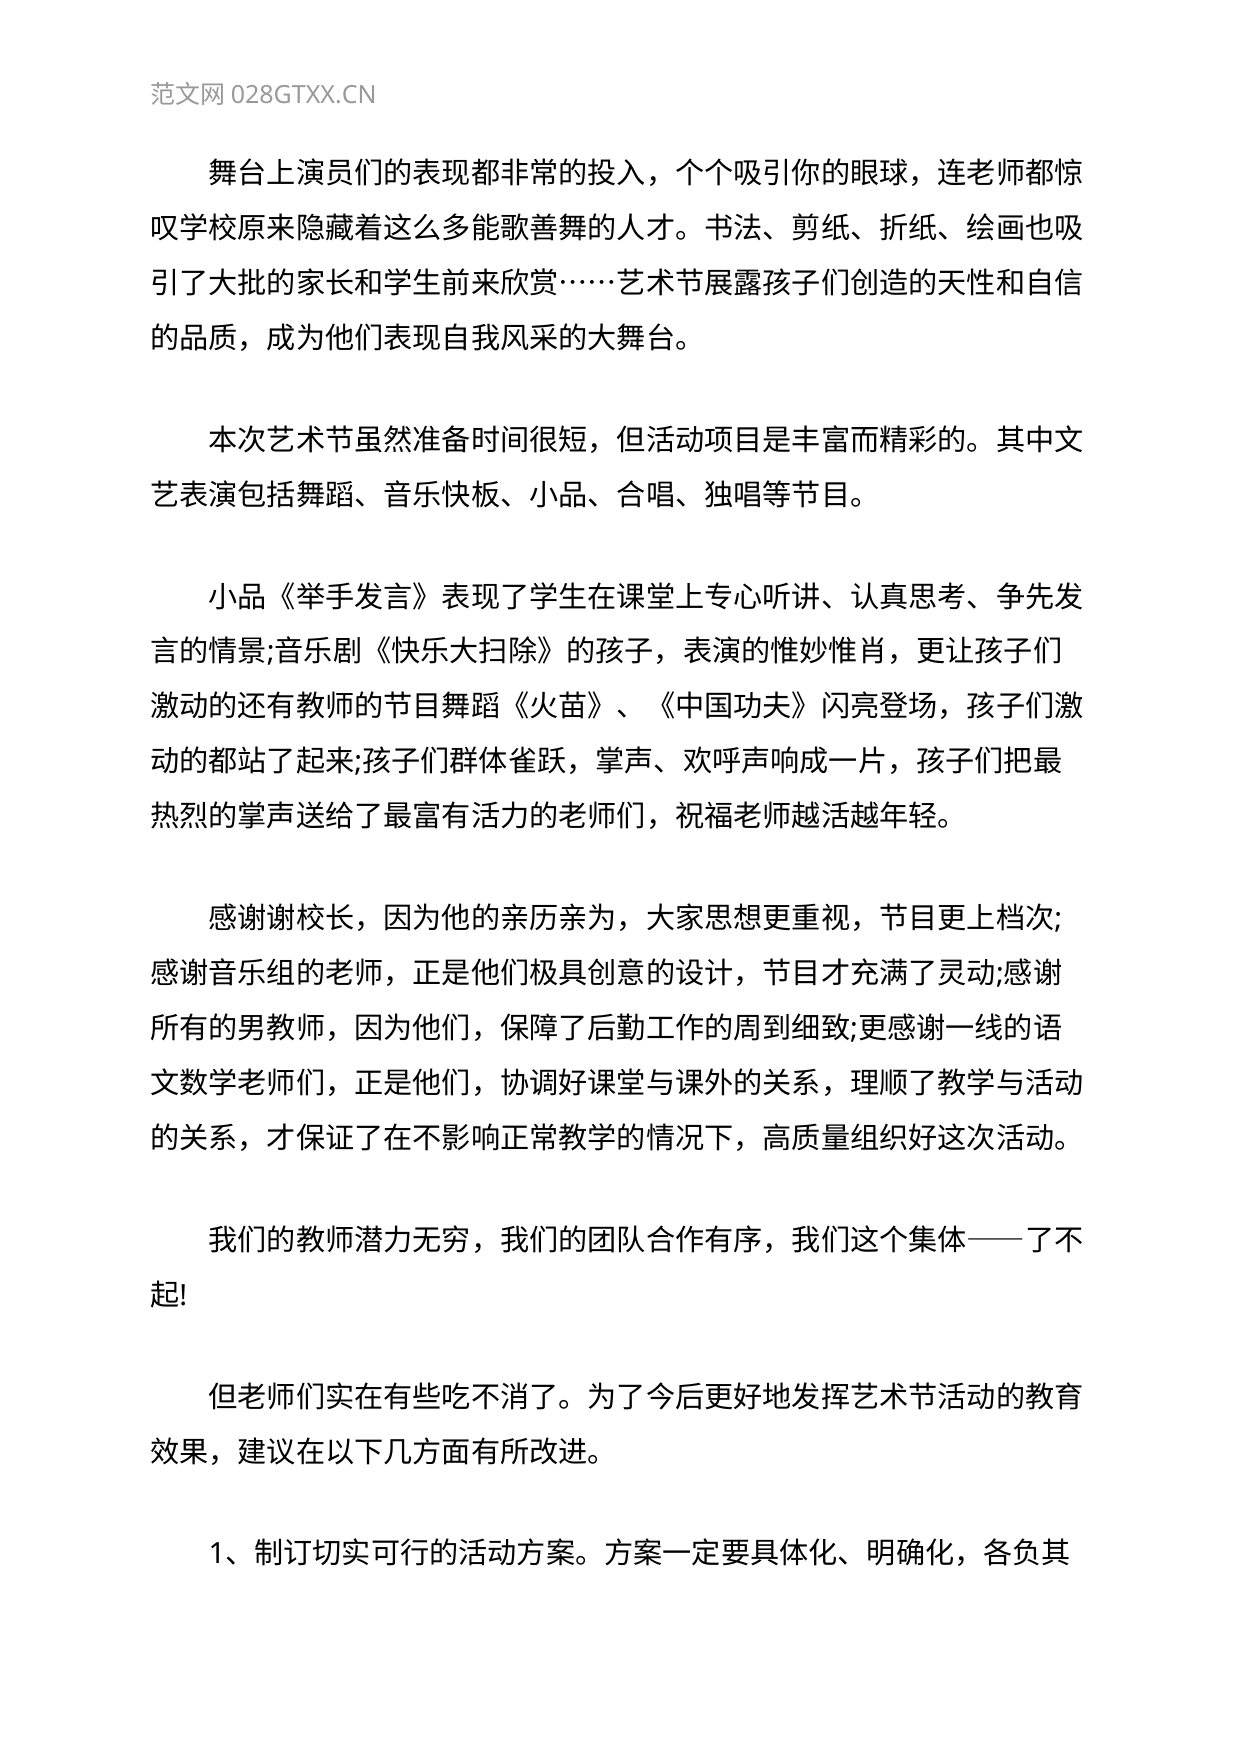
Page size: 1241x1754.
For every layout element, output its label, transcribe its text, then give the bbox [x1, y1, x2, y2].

text 舞台上演员们的表现都非常的投入，个个吸引你的眼球，连老师都惊叹学校原来隐藏着这么多能歌善舞的人才。书法、剪纸、折纸、绘画也吸引了大批的家长和学生前来欣赏……艺术节展露孩子们创造的天性和自信的品质，成为他们表现自我风采的大舞台。 [150, 150, 1090, 357]
text 小品《举手发言》表现了学生在课堂上专心听讲、认真思考、争先发言的情景;音乐剧《快乐大扫除》的孩子，表演的惟妙惟肖，更让孩子们激动的还有教师的节目舞蹈《火苗》、《中国功夫》闪亮登场，孩子们激动的都站了起来;孩子们群体雀跃，掌声、欢呼声响成一片，孩子们把最热烈的掌声送给了最富有活力的老师们，祝福老师越活越年轻。 [150, 573, 1090, 835]
text 感谢谢校长，因为他的亲历亲为，大家思想更重视，节目更上档次;感谢音乐组的老师，正是他们极具创意的设计，节目才充满了灵动;感谢所有的男教师，因为他们，保障了后勤工作的周到细致;更感谢一线的语文数学老师们，正是他们，协调好课堂与课外的关系，理顺了教学与活动的关系，才保证了在不影响正常教学的情况下，高质量组织好这次活动。 [150, 895, 1090, 1157]
text 本次艺术节虽然准备时间很短，但活动项目是丰富而精彩的。其中文艺表演包括舞蹈、音乐快板、小品、合唱、独唱等节目。 [150, 416, 1090, 514]
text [150, 1530, 1090, 1572]
text 我们的教师潜力无穷，我们的团队合作有序，我们这个集体——了不起! [150, 1216, 1090, 1314]
text 但老师们实在有些吃不消了。为了今后更好地发挥艺术节活动的教育效果，建议在以下几方面有所改进。 [150, 1373, 1090, 1470]
